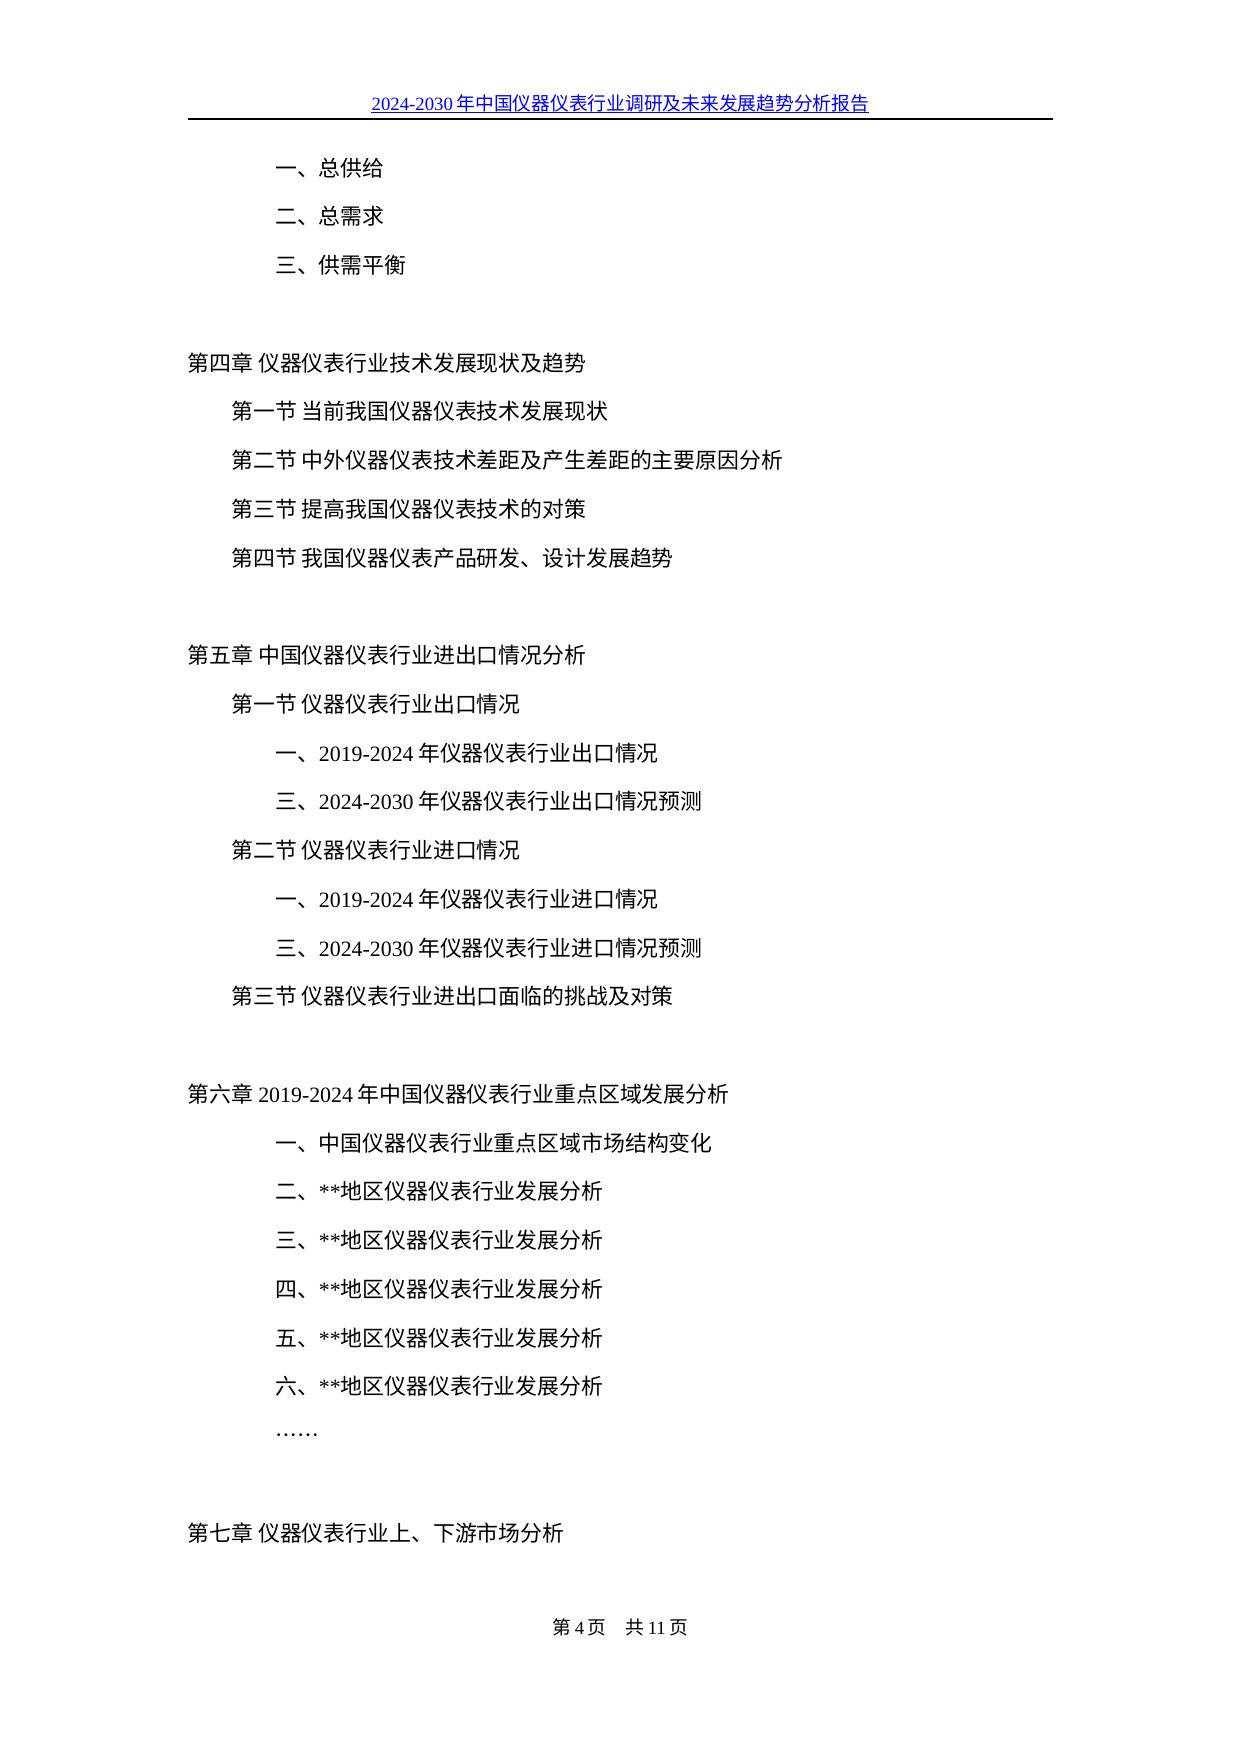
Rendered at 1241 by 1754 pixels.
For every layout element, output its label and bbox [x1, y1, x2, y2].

text [187, 150, 1053, 1548]
